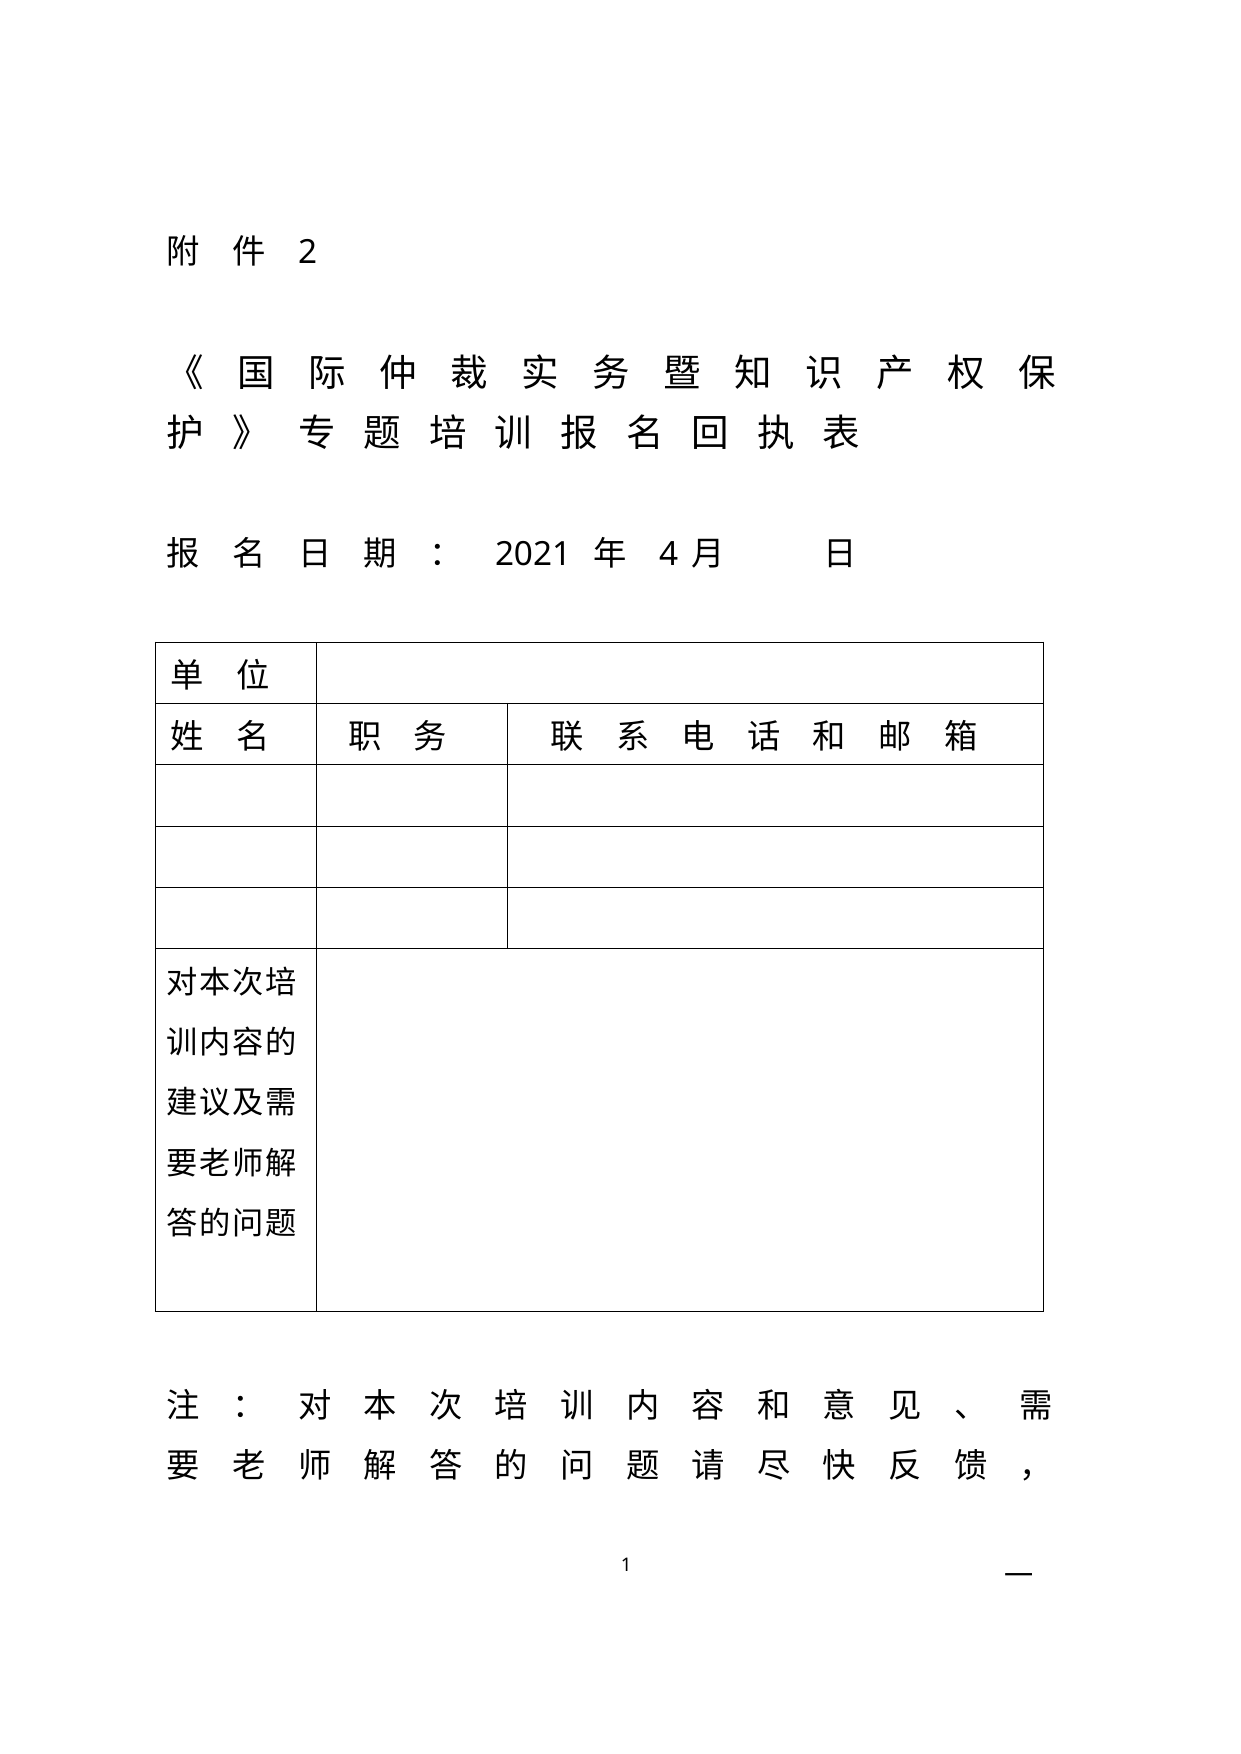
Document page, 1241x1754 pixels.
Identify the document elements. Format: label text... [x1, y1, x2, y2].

table_cell 联系电话和邮箱 [508, 704, 1043, 764]
text 《国际仲裁实务暨知识产权保护》专题培训报名回执表 [167, 340, 1085, 461]
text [167, 1373, 1085, 1493]
table_cell 职务 [317, 704, 507, 764]
table_cell [156, 765, 316, 826]
table_cell [317, 949, 1043, 1311]
table_cell [508, 765, 1043, 826]
table_cell [508, 827, 1043, 887]
text 报名日期：2021年4月 日 [167, 521, 1085, 581]
table_header 单位 [156, 643, 316, 703]
table_cell [156, 827, 316, 887]
table_cell [317, 888, 507, 948]
table_cell 姓名 [156, 704, 316, 764]
table_cell 对本次培训内容的建议及需 要老师解答的问题 [156, 949, 316, 1311]
table_cell [317, 765, 507, 826]
table_header [317, 643, 1043, 703]
text 附件2 [167, 219, 1085, 280]
table_cell [156, 888, 316, 948]
table_cell [508, 888, 1043, 948]
table_cell [317, 827, 507, 887]
